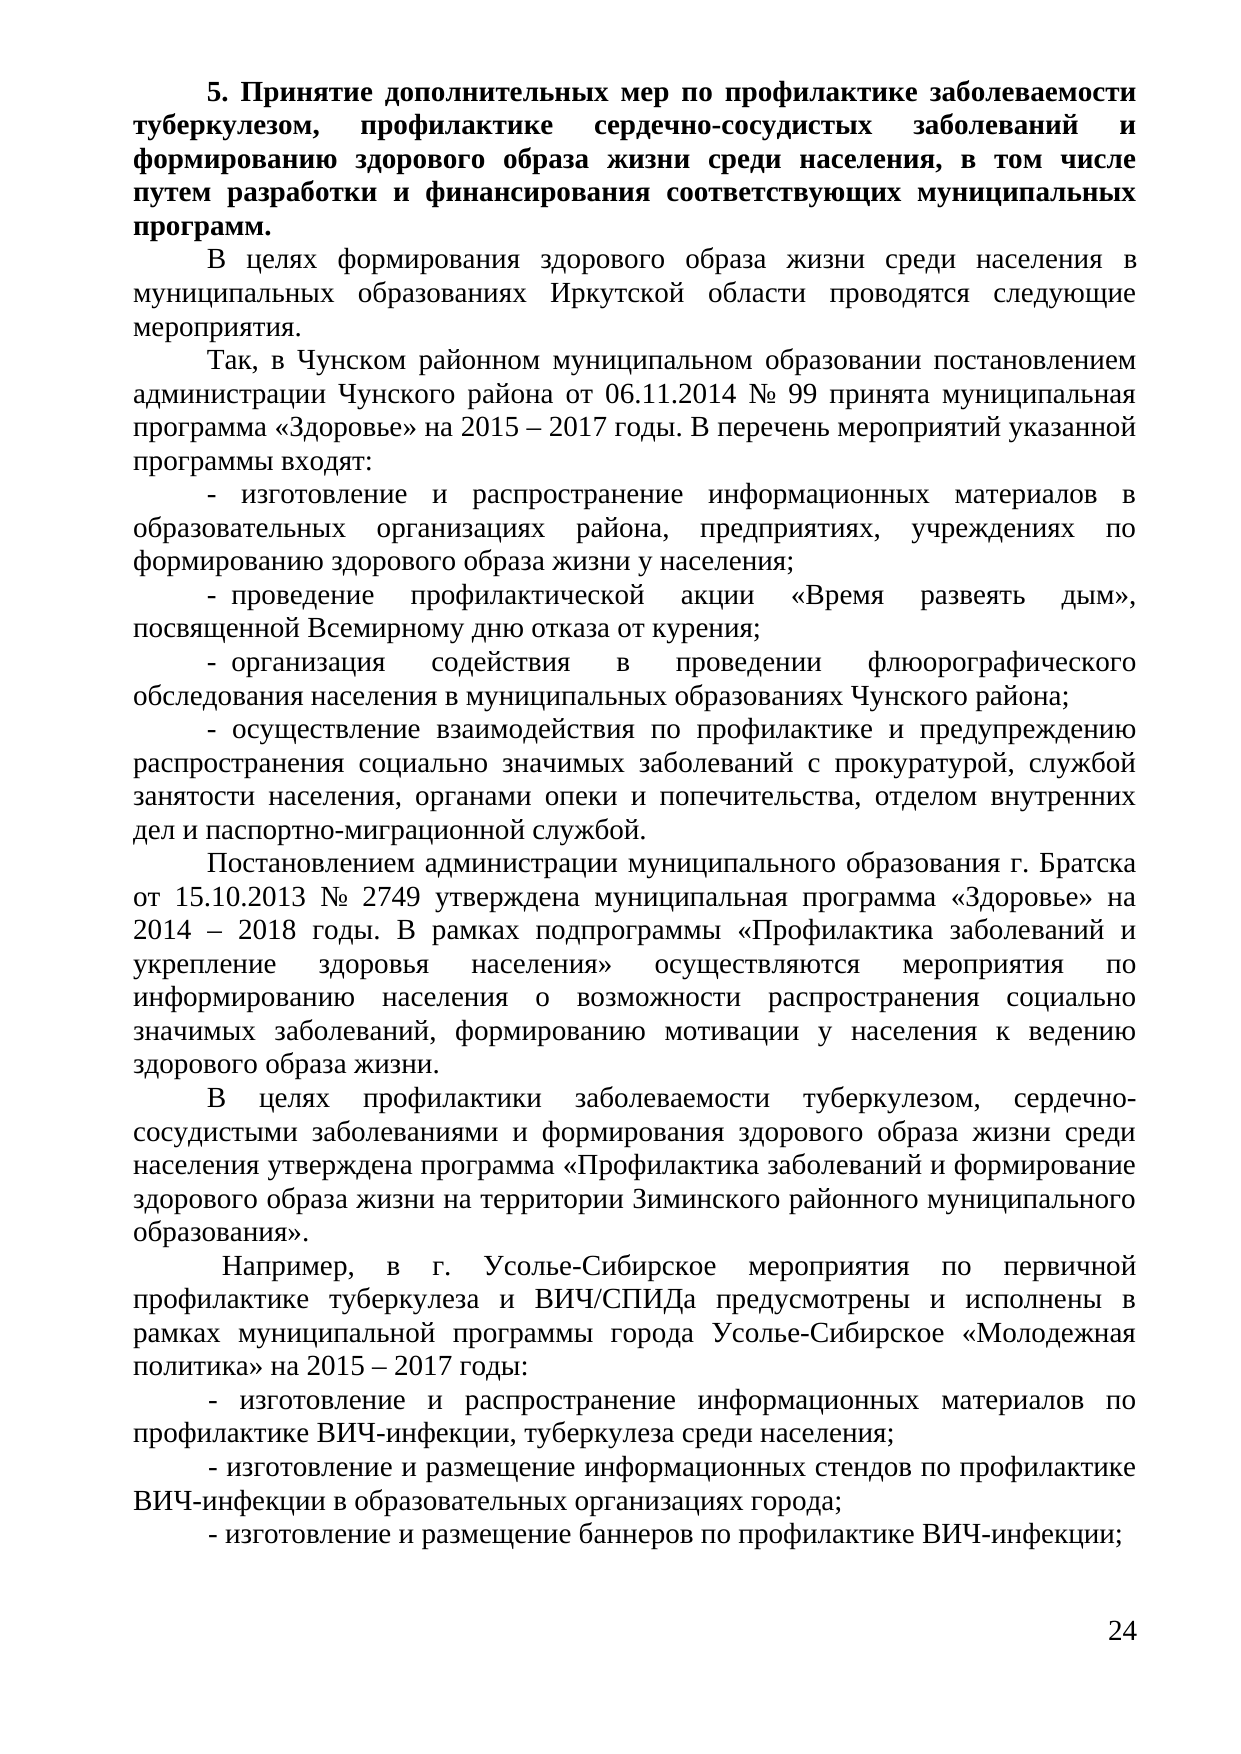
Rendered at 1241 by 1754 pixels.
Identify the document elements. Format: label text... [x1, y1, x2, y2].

text 5. Принятие дополнительных мер по профилактике заболеваемости туберкулезом, профилактике сердечно-сосудистых заболеваний и формированию здорового образа жизни среди населения, в том числе путем разработки и финансирования соответствующих муниципальных программ. [133, 74, 1137, 242]
list - изготовление и размещение информационных стендов по профилактике ВИЧ-инфекции в образовательных организациях города; [133, 1449, 1137, 1516]
list - организация содействия в проведении флюорографического обследования населения в муниципальных образованиях Чунского района; [133, 644, 1137, 711]
list - изготовление и распространение информационных материалов по профилактике ВИЧ-инфекции, туберкулеза среди населения; [133, 1382, 1137, 1449]
list - проведение профилактической акции «Время развеять дым», посвященной Всемирному дню отказа от курения; [133, 577, 1137, 644]
text Например, в г. Усолье-Сибирское мероприятия по первичной профилактике туберкулеза и ВИЧ/СПИДа предусмотрены и исполнены в рамках муниципальной программы города Усолье-Сибирское «Молодежная политика» на 2015 – 2017 годы: [133, 1248, 1137, 1382]
list - осуществление взаимодействия по профилактике и предупреждению распространения социально значимых заболеваний с прокуратурой, службой занятости населения, органами опеки и попечительства, отделом внутренних дел и паспортно-миграционной службой. [133, 711, 1137, 845]
list В целях профилактики заболеваемости туберкулезом, сердечно-сосудистыми заболеваниями и формирования здорового образа жизни среди населения утверждена программа «Профилактика заболеваний и формирование здорового образа жизни на территории Зиминского районного муниципального образования». [133, 1080, 1137, 1248]
list Постановлением администрации муниципального образования г. Братска от 15.10.2013 № 2749 утверждена муниципальная программа «Здоровье» на 2014 – 2018 годы. В рамках подпрограммы «Профилактика заболеваний и укрепление здоровья населения» осуществляются мероприятия по информированию населения о возможности распространения социально значимых заболеваний, формированию мотивации у населения к ведению здорового образа жизни. [133, 845, 1137, 1080]
list - изготовление и размещение баннеров по профилактике ВИЧ-инфекции; [133, 1516, 1137, 1550]
list - изготовление и распространение информационных материалов в образовательных организациях района, предприятиях, учреждениях по формированию здорового образа жизни у населения; [133, 476, 1137, 577]
list В целях формирования здорового образа жизни среди населения в муниципальных образованиях Иркутской области проводятся следующие мероприятия. [133, 242, 1137, 342]
list Так, в Чунском районном муниципальном образовании постановлением администрации Чунского района от 06.11.2014 № 99 принята муниципальная программа «Здоровье» на 2015 – 2017 годы. В перечень мероприятий указанной программы входят: [133, 342, 1137, 476]
